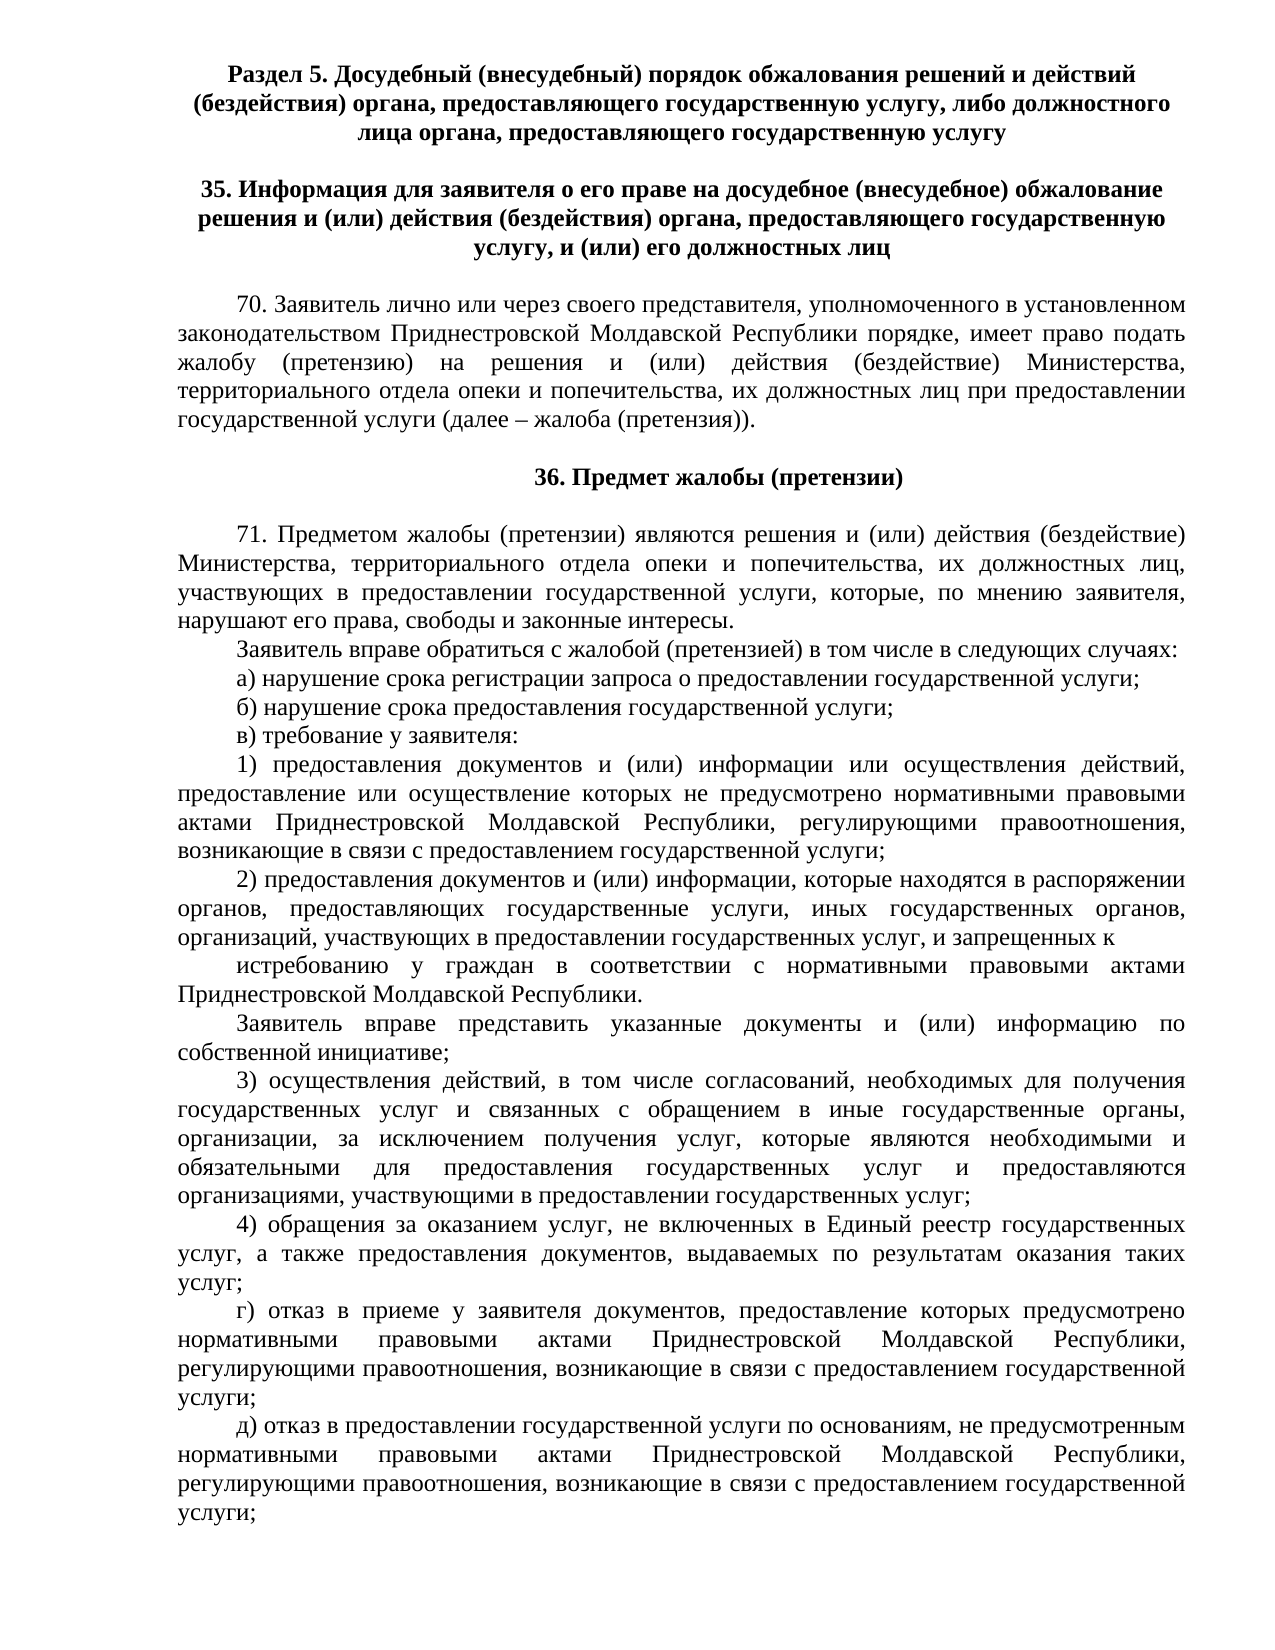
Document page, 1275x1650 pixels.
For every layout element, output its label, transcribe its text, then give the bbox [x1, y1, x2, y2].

text д) отказ в предоставлении государственной услуги по основаниям, не предусмотренным нормативными правовыми актами Приднестровской Молдавской Республики, регулирующими правоотношения, возникающие в связи с предоставлением государственной услуги; [177, 1410, 1186, 1525]
text истребованию у граждан в соответствии с нормативными правовыми актами Приднестровской Молдавской Республики. [177, 950, 1186, 1008]
text Заявитель вправе обратиться с жалобой (претензией) в том числе в следующих случаях: [177, 634, 1186, 663]
text б) нарушение срока предоставления государственной услуги; [177, 692, 1186, 720]
text в) требование у заявителя: [177, 720, 1186, 749]
text 4) обращения за оказанием услуг, не включенных в Единый реестр государственных услуг, а также предоставления документов, выдаваемых по результатам оказания таких услуг; [177, 1209, 1186, 1295]
text лица органа, предоставляющего государственную услугу [177, 117, 1186, 145]
text 35. Информация для заявителя о его праве на досудебное (внесудебное) обжалование решения и (или) действия (бездействия) органа, предоставляющего государственную услугу, и (или) его должностных лиц [177, 174, 1186, 260]
text 1) предоставления документов и (или) информации или осуществления действий, предоставление или осуществление которых не предусмотрено нормативными правовыми актами Приднестровской Молдавской Республики, регулирующими правоотношения, возникающие в связи с предоставлением государственной услуги; [177, 749, 1186, 864]
text Заявитель вправе представить указанные документы и (или) информацию по собственной инициативе; [177, 1008, 1186, 1065]
text 36. Предмет жалобы (претензии) [177, 462, 1186, 490]
text 3) осуществления действий, в том числе согласований, необходимых для получения государственных услуг и связанных с обращением в иные государственные органы, организации, за исключением получения услуг, которые являются необходимыми и обязательными для предоставления государственных услуг и предоставляются организациями, участвующими в предоставлении государственных услуг; [177, 1065, 1186, 1209]
text 2) предоставления документов и (или) информации, которые находятся в распоряжении органов, предоставляющих государственные услуги, иных государственных органов, организаций, участвующих в предоставлении государственных услуг, и запрещенных к [177, 864, 1186, 950]
text 71. Предметом жалобы (претензии) являются решения и (или) действия (бездействие) Министерства, территориального отдела опеки и попечительства, их должностных лиц, участвующих в предоставлении государственной услуги, которые, по мнению заявителя, нарушают его права, свободы и законные интересы. [177, 519, 1186, 634]
text Раздел 5. Досудебный (внесудебный) порядок обжалования решений и действий (бездействия) органа, предоставляющего государственную услугу, либо должностного [177, 59, 1186, 117]
text а) нарушение срока регистрации запроса о предоставлении государственной услуги; [177, 663, 1186, 692]
text г) отказ в приеме у заявителя документов, предоставление которых предусмотрено нормативными правовыми актами Приднестровской Молдавской Республики, регулирующими правоотношения, возникающие в связи с предоставлением государственной услуги; [177, 1295, 1186, 1410]
text 70. Заявитель лично или через своего представителя, уполномоченного в установленном законодательством Приднестровской Молдавской Республики порядке, имеет право подать жалобу (претензию) на решения и (или) действия (бездействие) Министерства, территориального отдела опеки и попечительства, их должностных лиц при предоставлении государственной услуги (далее – жалоба (претензия)). [177, 289, 1186, 433]
